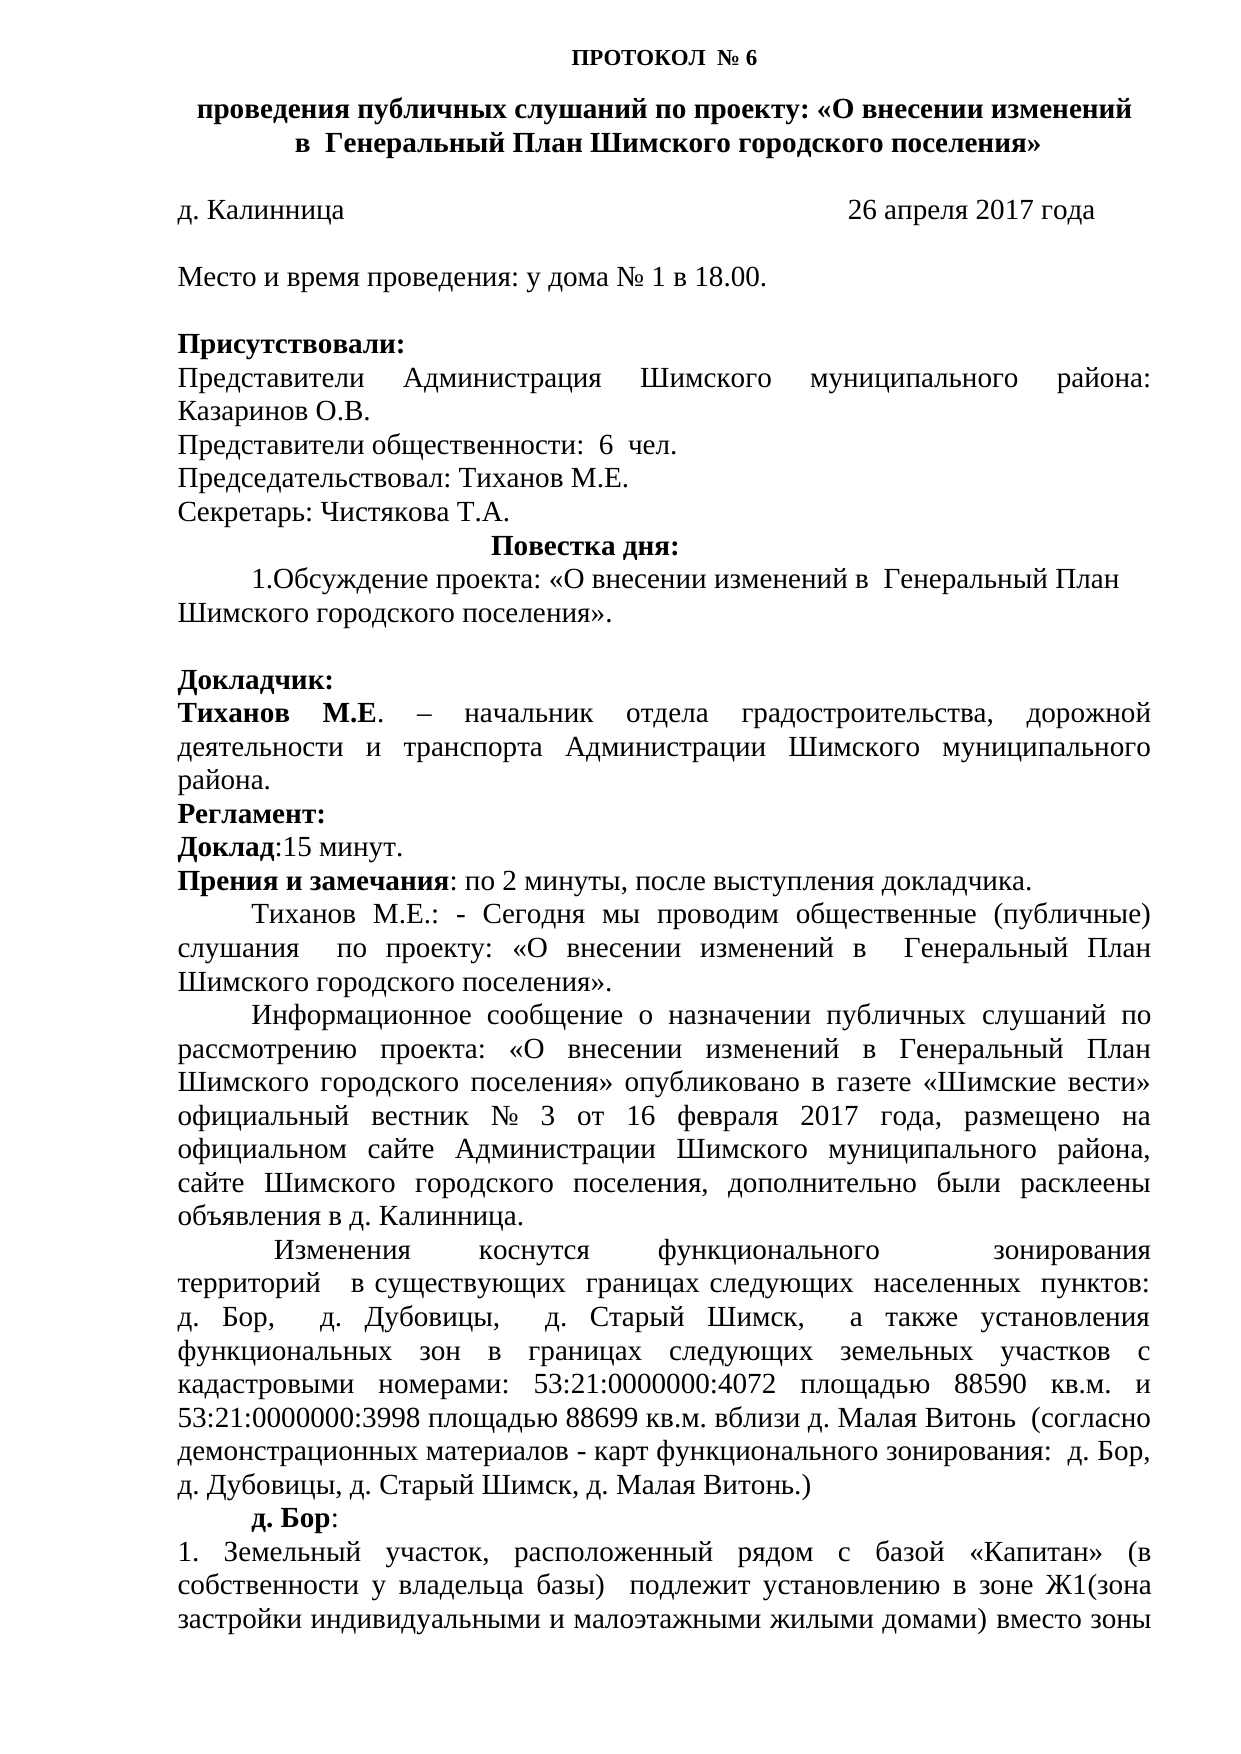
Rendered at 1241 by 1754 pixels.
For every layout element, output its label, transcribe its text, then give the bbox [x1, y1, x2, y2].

text в Генеральный План Шимского городского поселения» [177, 125, 1152, 159]
text д. Бор: [177, 1500, 1152, 1534]
text 1.Обсуждение проекта: «О внесении изменений в Генеральный План Шимского городского поселения». [177, 561, 1152, 628]
text Прения и замечания: по 2 минуты, после выступления докладчика. [177, 863, 1152, 897]
text ПРОТОКОЛ № 6 [177, 44, 1152, 71]
text Представители общественности: 6 чел. [177, 427, 1152, 461]
text Секретарь: Чистякова Т.А. [177, 494, 1152, 528]
text д. Калинница 26 апреля 2017 года [177, 192, 1152, 226]
text Информационное сообщение о назначении публичных слушаний по рассмотрению проекта: «О внесении изменений в Генеральный План Шимского городского поселения» опубликовано в газете «Шимские вести» официальный вестник № 3 от 16 февраля 2017 года, размещено на официальном сайте Администрации Шимского муниципального района, сайте Шимского городского поселения, дополнительно были расклеены объявления в д. Калинница. [177, 997, 1152, 1232]
text Повестка дня: [177, 528, 1152, 561]
text Место и время проведения: у дома № 1 в 18.00. [177, 259, 1152, 293]
text Тиханов М.Е.: - Сегодня мы проводим общественные (публичные) слушания по проекту: «О внесении изменений в Генеральный План Шимского городского поселения». [177, 897, 1152, 997]
text Тиханов М.Е. – начальник отдела градостроительства, дорожной деятельности и транспорта Администрации Шимского муниципального района. [177, 695, 1152, 796]
text Докладчик: [177, 662, 1152, 695]
text Представители Администрация Шимского муниципального района: Казаринов О.В. [177, 360, 1152, 427]
text Присутствовали: [177, 326, 1152, 360]
text Председательствовал: Тиханов М.Е. [177, 461, 1152, 494]
text Доклад:15 минут. [177, 829, 1152, 863]
text Изменения коснутся функционального зонирования территорий в существующих границах следующих населенных пунктов: д. Бор, д. Дубовицы, д. Старый Шимск, а также установления функциональных зон в границах следующих земельных участков с кадастровыми номерами: 53:21:0000000:4072 площадью 88590 кв.м. и 53:21:0000000:3998 площадью 88699 кв.м. вблизи д. Малая Витонь (согласно демонстрационных материалов - карт функционального зонирования: д. Бор, д. Дубовицы, д. Старый Шимск, д. Малая Витонь.) [177, 1232, 1152, 1500]
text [177, 1534, 1152, 1634]
text проведения публичных слушаний по проекту: «О внесении изменений [177, 92, 1152, 125]
text Регламент: [177, 796, 1152, 829]
